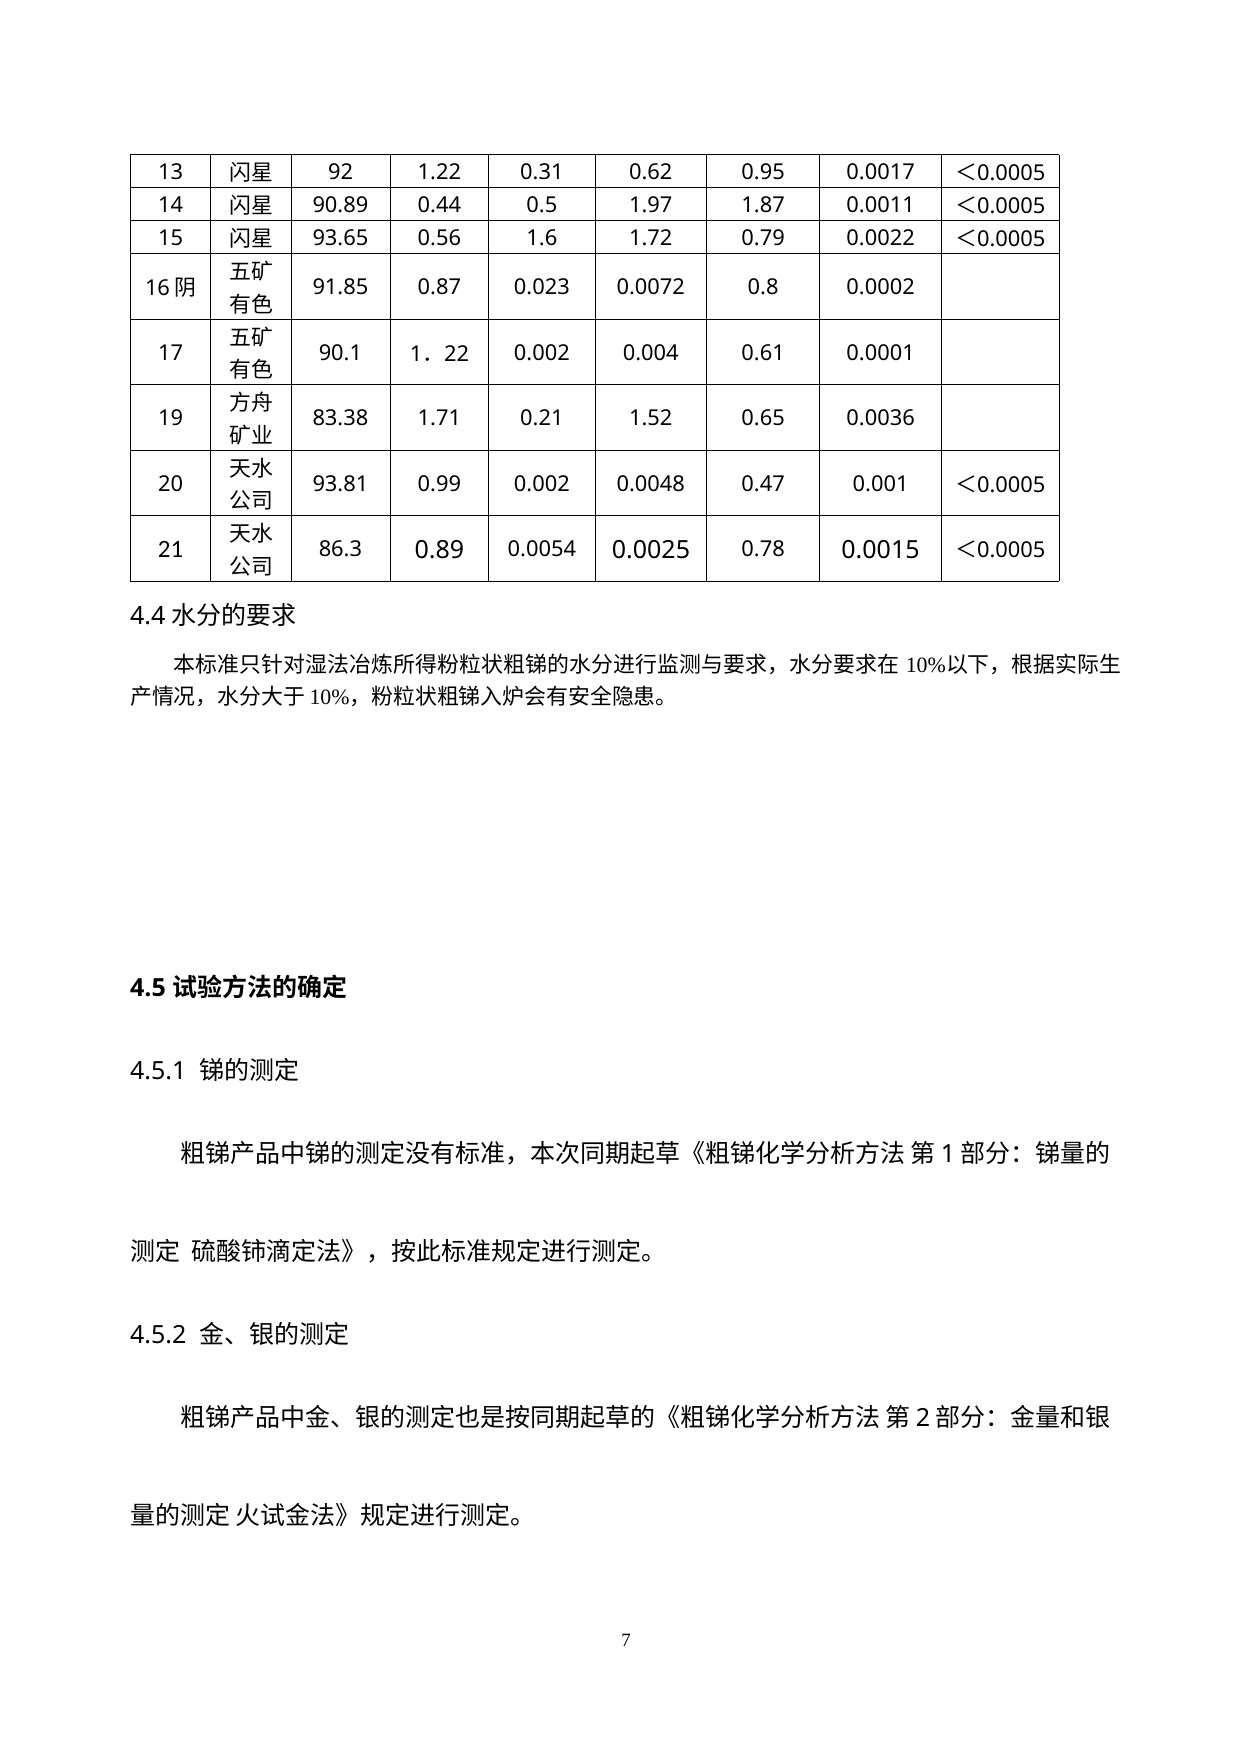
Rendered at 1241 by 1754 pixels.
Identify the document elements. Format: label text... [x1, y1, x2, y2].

table_cell 0.21 [489, 385, 595, 450]
table_cell ＜0.0005 [942, 155, 1059, 187]
table_cell 0.44 [391, 188, 488, 220]
table_cell 五矿有色 [211, 254, 291, 319]
table_cell 0.0017 [820, 155, 941, 187]
text 4.5 试验方法的确定 [130, 953, 1124, 1018]
table_cell 0.47 [707, 451, 819, 515]
table_cell 1.6 [489, 221, 595, 253]
table_cell 93.81 [292, 451, 390, 515]
table_cell 1.22 [391, 155, 488, 187]
table_cell 90.1 [292, 320, 390, 384]
table_cell ＜0.0005 [942, 516, 1059, 581]
table_cell 闪星 [211, 221, 291, 253]
table_cell 83.38 [292, 385, 390, 450]
table_cell 90.89 [292, 188, 390, 220]
table_cell ＜0.0005 [942, 221, 1059, 253]
table_cell 15 [131, 221, 210, 253]
table_cell 0.0036 [820, 385, 941, 450]
text 粗锑产品中锑的测定没有标准，本次同期起草《粗锑化学分析方法 第1部分：锑量的测定 硫酸铈滴定法》，按此标准规定进行测定。 [130, 1119, 1124, 1282]
table_cell 21 [131, 516, 210, 581]
table_cell 93.65 [292, 221, 390, 253]
table_cell 0.0025 [596, 516, 706, 581]
table_cell 92 [292, 155, 390, 187]
table_cell 0.99 [391, 451, 488, 515]
text 4.5.1 锑的测定 [130, 1036, 1124, 1101]
table_cell 0.95 [707, 155, 819, 187]
table_cell 1．22 [391, 320, 488, 384]
table_cell 1.97 [596, 188, 706, 220]
text 本标准只针对湿法冶炼所得粉粒状粗锑的水分进行监测与要求，水分要求在10%以下，根据实际生产情况，水分大于10%，粉粒状粗锑入炉会有安全隐患。 [130, 646, 1122, 711]
text 4.5.2 金、银的测定 [130, 1300, 1124, 1365]
table_cell 19 [131, 385, 210, 450]
table_cell 0.0015 [820, 516, 941, 581]
table_cell 方舟矿业 [211, 385, 291, 450]
table_cell 0.8 [707, 254, 819, 319]
table_cell ＜0.0005 [942, 188, 1059, 220]
table_cell 0.0048 [596, 451, 706, 515]
table_cell 1.52 [596, 385, 706, 450]
table_cell 0.31 [489, 155, 595, 187]
table_cell 20 [131, 451, 210, 515]
table_cell ＜0.0005 [942, 451, 1059, 515]
table_cell 16阴 [131, 254, 210, 319]
text 4.4 水分的要求 [130, 581, 1122, 646]
table_cell 天水公司 [211, 516, 291, 581]
table_cell 1.72 [596, 221, 706, 253]
table_cell 0.87 [391, 254, 488, 319]
table_cell 0.79 [707, 221, 819, 253]
table_cell 天水公司 [211, 451, 291, 515]
table_cell 1.71 [391, 385, 488, 450]
table_cell 0.61 [707, 320, 819, 384]
table_cell 0.004 [596, 320, 706, 384]
table_cell 0.65 [707, 385, 819, 450]
table_cell 17 [131, 320, 210, 384]
text 粗锑产品中金、银的测定也是按同期起草的《粗锑化学分析方法 第2部分：金量和银量的测定 火试金法》规定进行测定。 [130, 1383, 1124, 1546]
table_cell [942, 320, 1059, 384]
table_cell 0.56 [391, 221, 488, 253]
table_cell 0.62 [596, 155, 706, 187]
table_cell 14 [131, 188, 210, 220]
table_cell 91.85 [292, 254, 390, 319]
table_cell 0.78 [707, 516, 819, 581]
table_cell 0.002 [489, 320, 595, 384]
table_cell 0.5 [489, 188, 595, 220]
table_cell 0.0011 [820, 188, 941, 220]
table_cell 0.0022 [820, 221, 941, 253]
table_cell 1.87 [707, 188, 819, 220]
table_cell 0.002 [489, 451, 595, 515]
table_cell 0.0001 [820, 320, 941, 384]
table_cell 闪星 [211, 155, 291, 187]
table_cell 0.0072 [596, 254, 706, 319]
table_cell 0.023 [489, 254, 595, 319]
table_cell 0.0002 [820, 254, 941, 319]
table_cell 0.0054 [489, 516, 595, 581]
table_cell [942, 385, 1059, 450]
table_cell 0.001 [820, 451, 941, 515]
table_cell 闪星 [211, 188, 291, 220]
table_cell 13 [131, 155, 210, 187]
table_cell 0.89 [391, 516, 488, 581]
table_cell 86.3 [292, 516, 390, 581]
table_cell 五矿有色 [211, 320, 291, 384]
table_cell [942, 254, 1059, 319]
